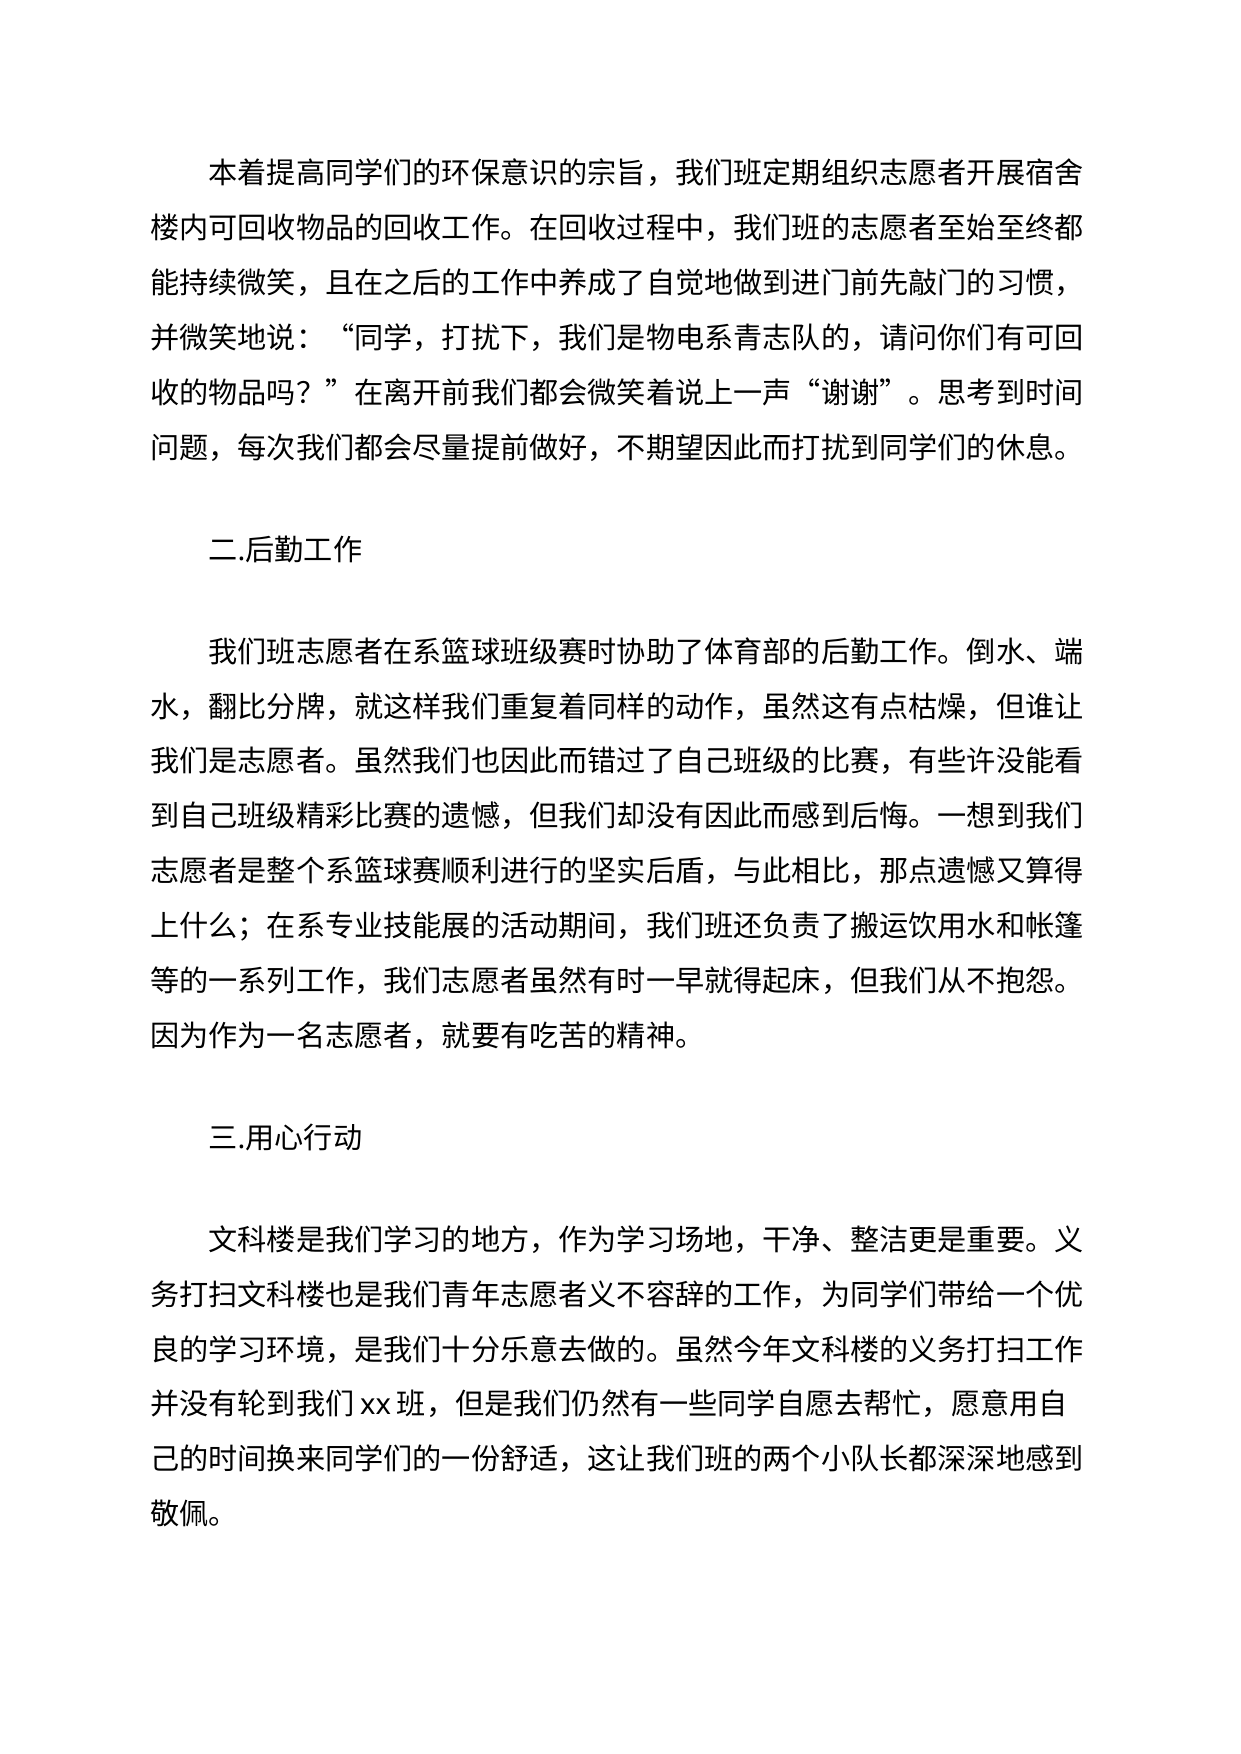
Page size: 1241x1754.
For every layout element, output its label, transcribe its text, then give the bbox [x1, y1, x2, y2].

text 文科楼是我们学习的地方，作为学习场地，干净、整洁更是重要。义务打扫文科楼也是我们青年志愿者义不容辞的工作，为同学们带给一个优良的学习环境，是我们十分乐意去做的。虽然今年文科楼的义务打扫工作并没有轮到我们xx班，但是我们仍然有一些同学自愿去帮忙，愿意用自己的时间换来同学们的一份舒适，这让我们班的两个小队长都深深地感到敬佩。 [150, 1216, 1090, 1533]
text 本着提高同学们的环保意识的宗旨，我们班定期组织志愿者开展宿舍楼内可回收物品的回收工作。在回收过程中，我们班的志愿者至始至终都能持续微笑，且在之后的工作中养成了自觉地做到进门前先敲门的习惯，并微笑地说：“同学，打扰下，我们是物电系青志队的，请问你们有可回收的物品吗？”在离开前我们都会微笑着说上一声“谢谢”。思考到时间问题，每次我们都会尽量提前做好，不期望因此而打扰到同学们的休息。 [150, 150, 1090, 467]
text 三.用心行动 [150, 1114, 1090, 1157]
text 我们班志愿者在系篮球班级赛时协助了体育部的后勤工作。倒水、端水，翻比分牌，就这样我们重复着同样的动作，虽然这有点枯燥，但谁让我们是志愿者。虽然我们也因此而错过了自己班级的比赛，有些许没能看到自己班级精彩比赛的遗憾，但我们却没有因此而感到后悔。一想到我们志愿者是整个系篮球赛顺利进行的坚实后盾，与此相比，那点遗憾又算得上什么；在系专业技能展的活动期间，我们班还负责了搬运饮用水和帐篷等的一系列工作，我们志愿者虽然有时一早就得起床，但我们从不抱怨。因为作为一名志愿者，就要有吃苦的精神。 [150, 628, 1090, 1055]
text 二.后勤工作 [150, 526, 1090, 569]
